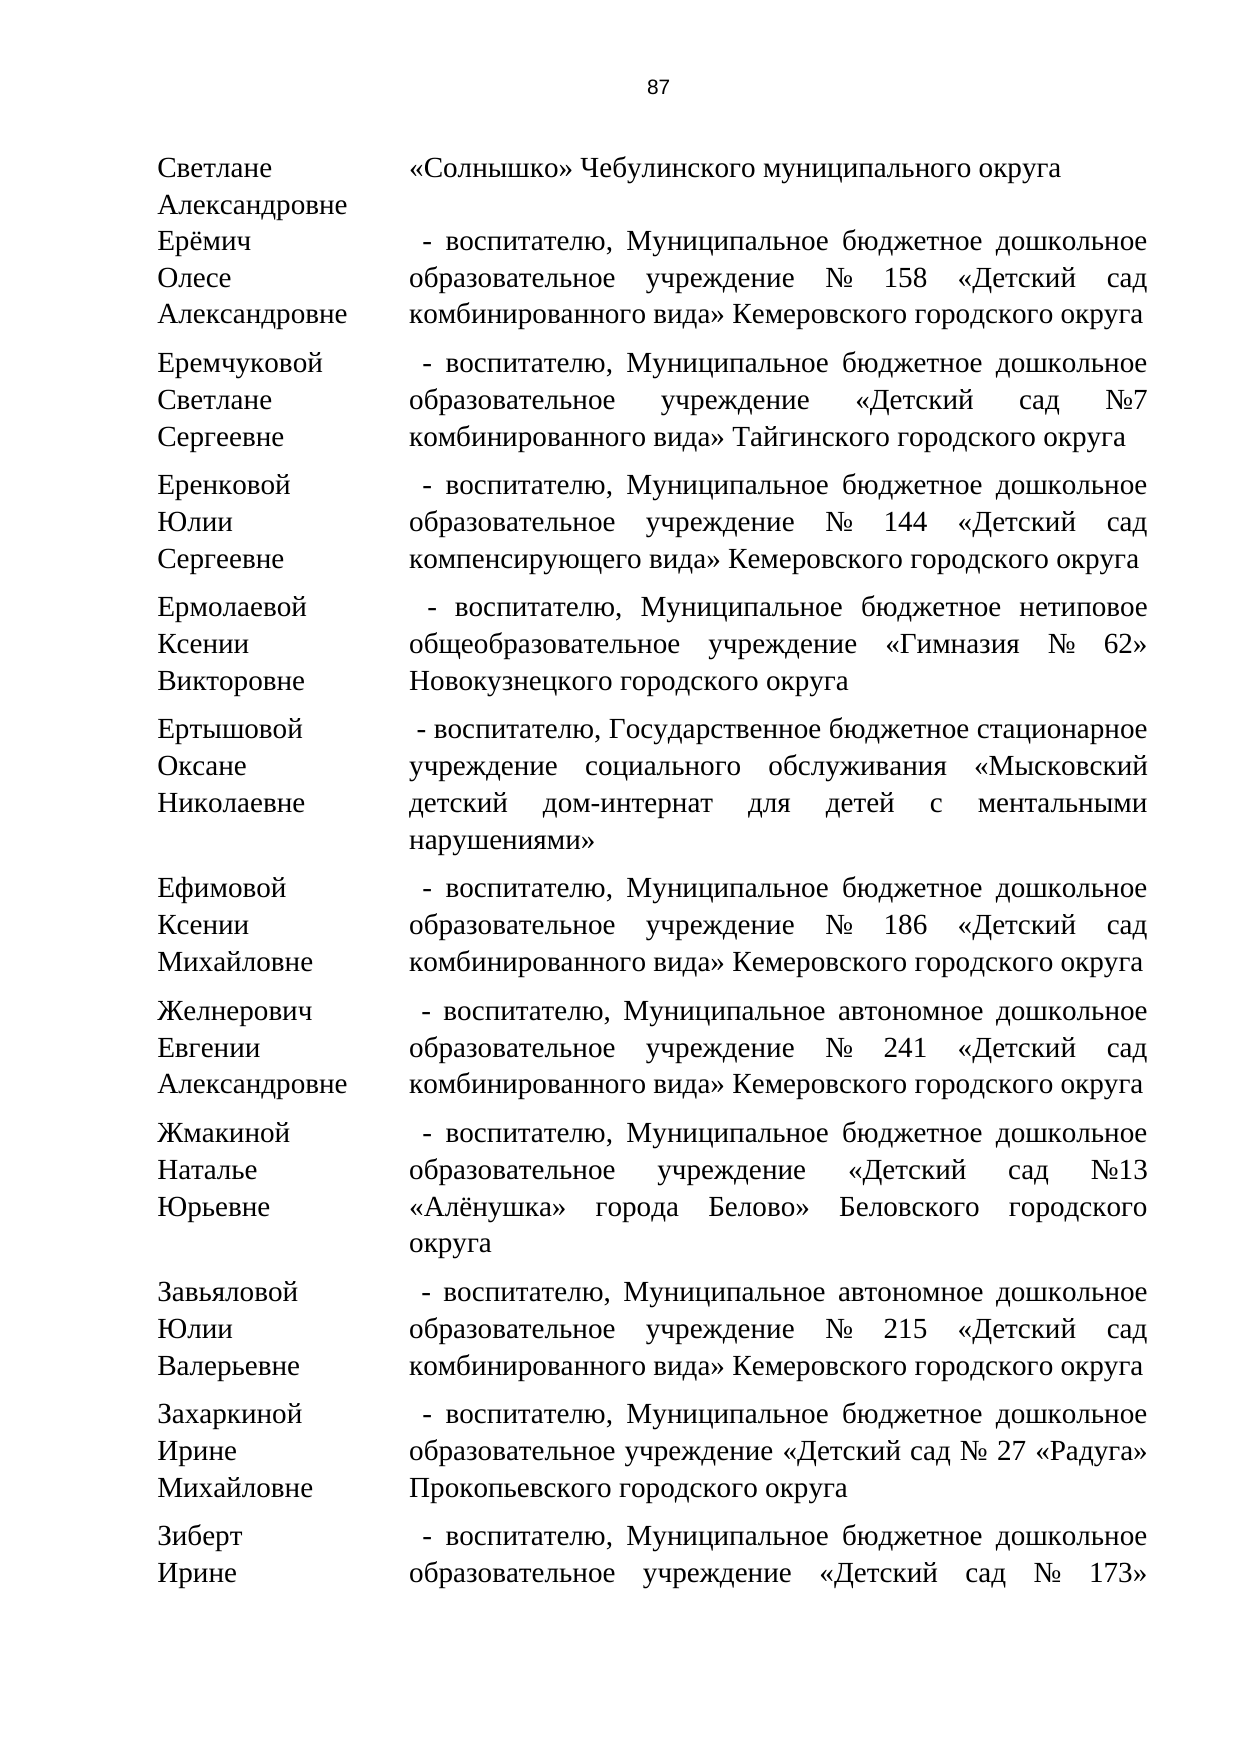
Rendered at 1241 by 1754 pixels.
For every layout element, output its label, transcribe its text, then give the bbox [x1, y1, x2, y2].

table_cell - воспитателю, Муниципальное бюджетное дошкольное образовательное учреждение «Детский сад №7 комбинированного вида» Тайгинского городского округа [402, 345, 1155, 467]
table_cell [402, 1519, 1155, 1589]
table_cell Ертышовой Оксане Николаевне [150, 712, 402, 871]
table_cell Жмакиной Наталье Юрьевне [150, 1115, 402, 1274]
table_cell - воспитателю, Муниципальное бюджетное дошкольное образовательное учреждение № 186 «Детский сад комбинированного вида» Кемеровского городского округа [402, 871, 1155, 993]
table_cell - воспитателю, Муниципальное бюджетное дошкольное образовательное учреждение «Детский сад №13 «Алёнушка» города Белово» Беловского городского округа [402, 1115, 1155, 1274]
table_cell Желнерович Евгении Александровне [150, 993, 402, 1115]
table_cell - воспитателю, Муниципальное бюджетное дошкольное образовательное учреждение № 144 «Детский сад компенсирующего вида» Кемеровского городского округа [402, 467, 1155, 589]
table_cell Еремчуковой Светлане Сергеевне [150, 345, 402, 467]
table_cell - воспитателю, Муниципальное бюджетное дошкольное образовательное учреждение № 158 «Детский сад комбинированного вида» Кемеровского городского округа [402, 223, 1155, 345]
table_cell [402, 150, 1155, 223]
table_cell - воспитателю, Муниципальное бюджетное нетиповое общеобразовательное учреждение «Гимназия № 62» Новокузнецкого городского округа [402, 589, 1155, 712]
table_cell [150, 150, 402, 223]
table_cell Еренковой Юлии Сергеевне [150, 467, 402, 589]
table_cell Ермолаевой Ксении Викторовне [150, 589, 402, 712]
table_cell Завьяловой Юлии Валерьевне [150, 1274, 402, 1396]
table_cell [150, 1519, 402, 1589]
table_cell - воспитателю, Муниципальное автономное дошкольное образовательное учреждение № 215 «Детский сад комбинированного вида» Кемеровского городского округа [402, 1274, 1155, 1396]
table_cell - воспитателю, Государственное бюджетное стационарное учреждение социального обслуживания «Мысковский детский дом-интернат для детей с ментальными нарушениями» [402, 712, 1155, 871]
table_cell Захаркиной Ирине Михайловне [150, 1396, 402, 1518]
table_cell Ефимовой Ксении Михайловне [150, 871, 402, 993]
table_cell - воспитателю, Муниципальное автономное дошкольное образовательное учреждение № 241 «Детский сад комбинированного вида» Кемеровского городского округа [402, 993, 1155, 1115]
table_cell - воспитателю, Муниципальное бюджетное дошкольное образовательное учреждение «Детский сад № 27 «Радуга» Прокопьевского городского округа [402, 1396, 1155, 1518]
table_cell Ерёмич Олесе Александровне [150, 223, 402, 345]
